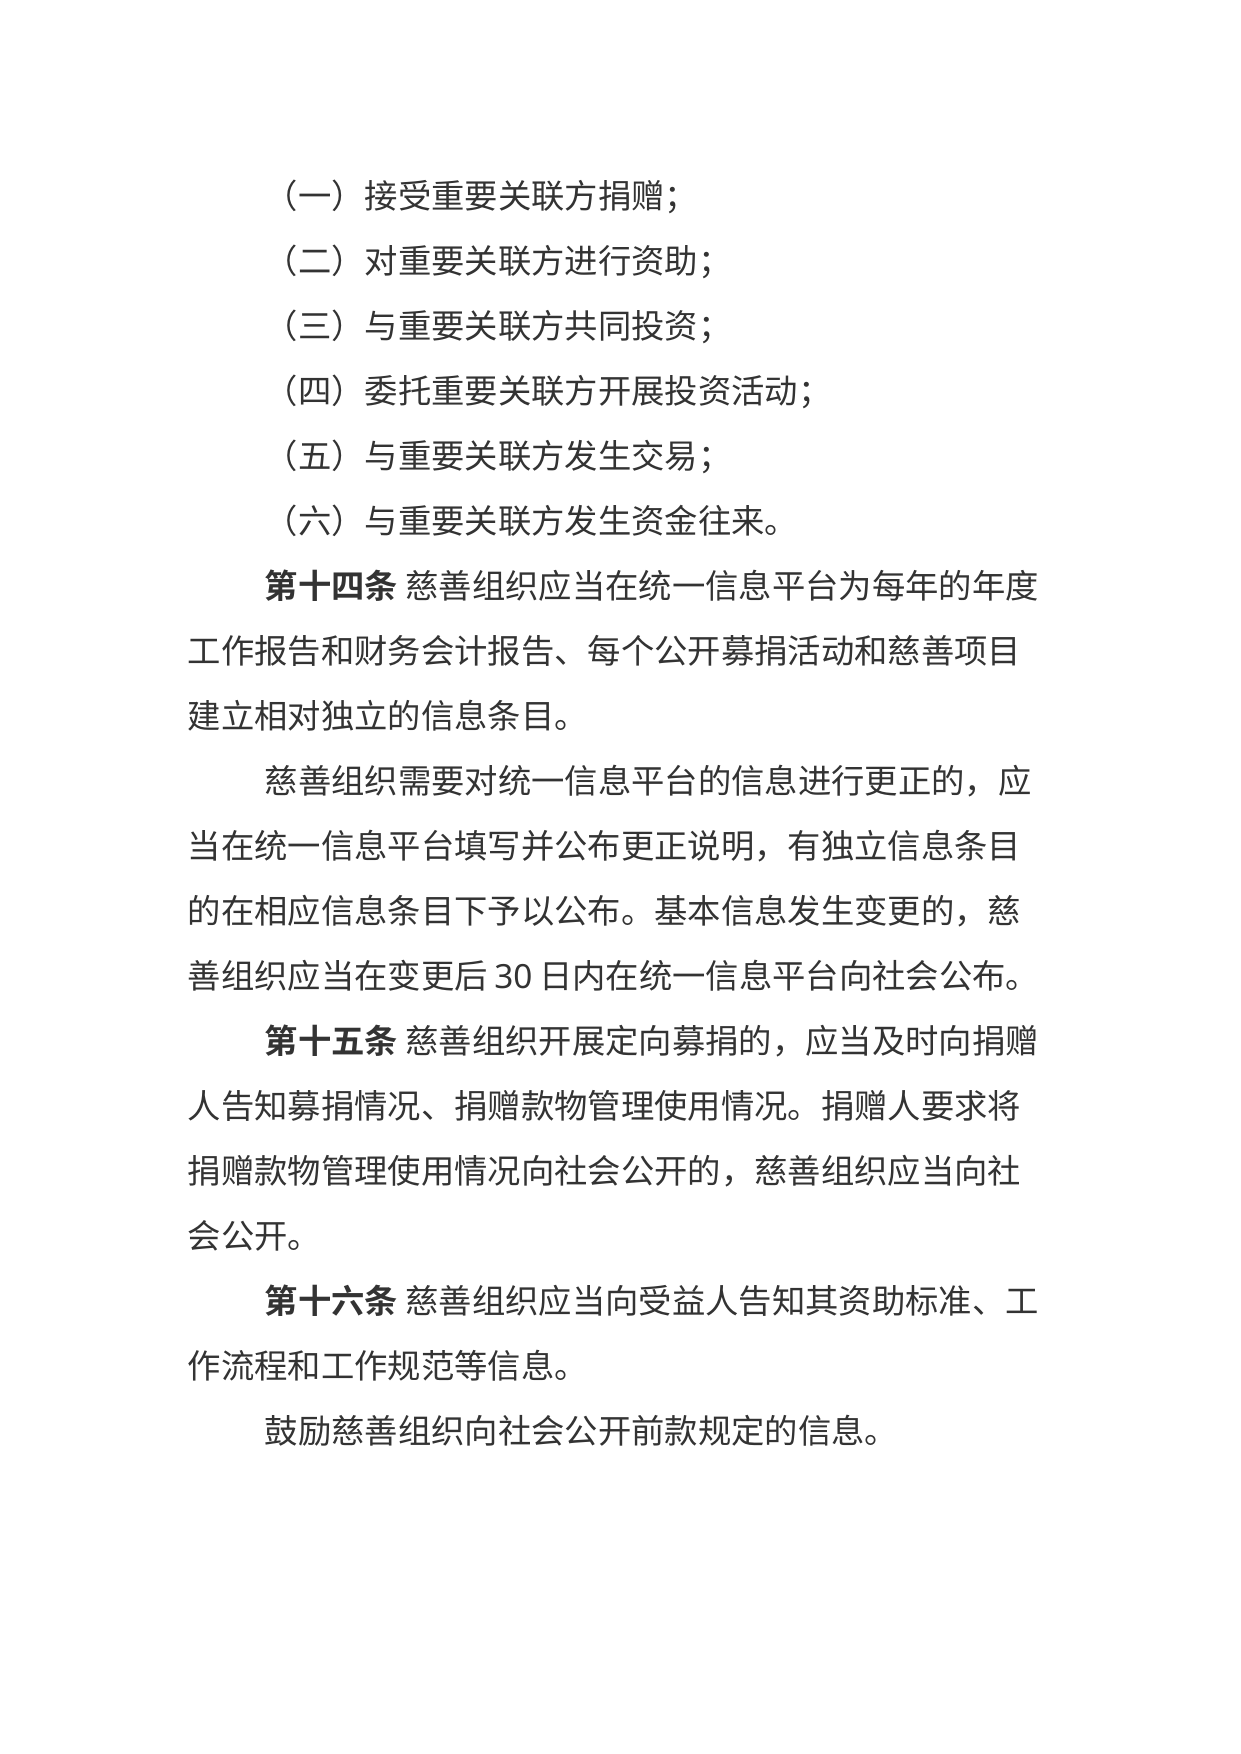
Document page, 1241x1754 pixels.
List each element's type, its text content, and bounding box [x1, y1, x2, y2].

text 慈善组织需要对统一信息平台的信息进行更正的，应当在统一信息平台填写并公布更正说明，有独立信息条目的在相应信息条目下予以公布。基本信息发生变更的，慈善组织应当在变更后30日内在统一信息平台向社会公布。 [187, 747, 1053, 1007]
text （六）与重要关联方发生资金往来。 [187, 487, 1053, 552]
text （一）接受重要关联方捐赠； [187, 162, 1053, 227]
text （四）委托重要关联方开展投资活动； [187, 357, 1053, 422]
text 第十五条 慈善组织开展定向募捐的，应当及时向捐赠人告知募捐情况、捐赠款物管理使用情况。捐赠人要求将捐赠款物管理使用情况向社会公开的，慈善组织应当向社会公开。 [187, 1007, 1053, 1267]
text （二）对重要关联方进行资助； [187, 227, 1053, 292]
text （三）与重要关联方共同投资； [187, 292, 1053, 357]
text 鼓励慈善组织向社会公开前款规定的信息。 [187, 1397, 1053, 1462]
text 第十六条 慈善组织应当向受益人告知其资助标准、工作流程和工作规范等信息。 [187, 1267, 1053, 1397]
text （五）与重要关联方发生交易； [187, 422, 1053, 487]
text 第十四条 慈善组织应当在统一信息平台为每年的年度工作报告和财务会计报告、每个公开募捐活动和慈善项目建立相对独立的信息条目。 [187, 552, 1053, 747]
